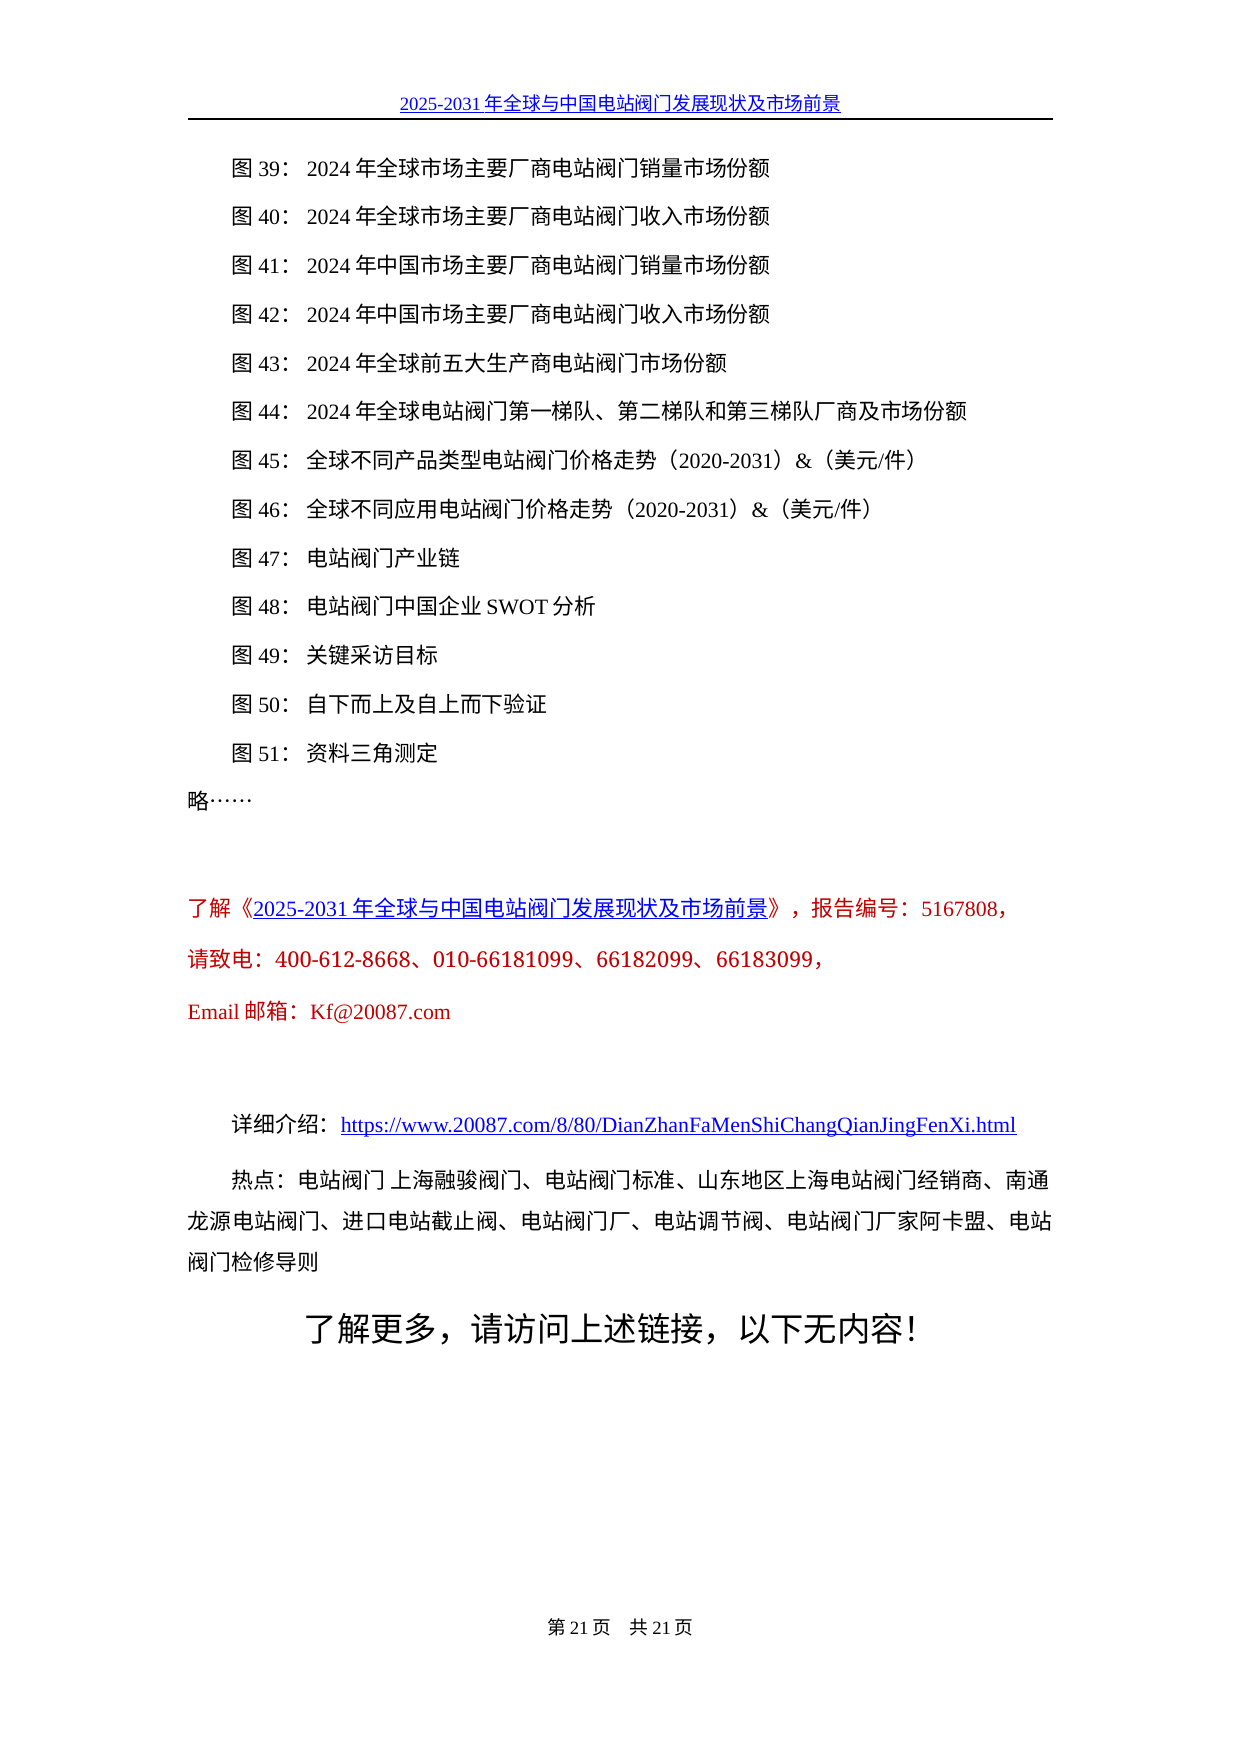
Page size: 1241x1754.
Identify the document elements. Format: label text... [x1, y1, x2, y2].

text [187, 150, 1053, 816]
text 详细介绍：https://www.20087.com/8/80/DianZhanFaMenShiChangQianJingFenXi.html [187, 1106, 1053, 1139]
text 了解《2025-2031年全球与中国电站阀门发展现状及市场前景》，报告编号：5167808， [187, 890, 1053, 923]
text 热点：电站阀门 上海融骏阀门、电站阀门标准、山东地区上海电站阀门经销商、南通龙源电站阀门、进口电站截止阀、电站阀门厂、电站调节阀、电站阀门厂家阿卡盟、电站阀门检修导则 [187, 1163, 1053, 1277]
text 请致电：400-612-8668、010-66181099、66182099、66183099， [187, 942, 1053, 974]
title 了解更多，请访问上述链接，以下无内容！ [187, 1294, 1053, 1359]
text Email邮箱：Kf@20087.com [187, 993, 1053, 1026]
